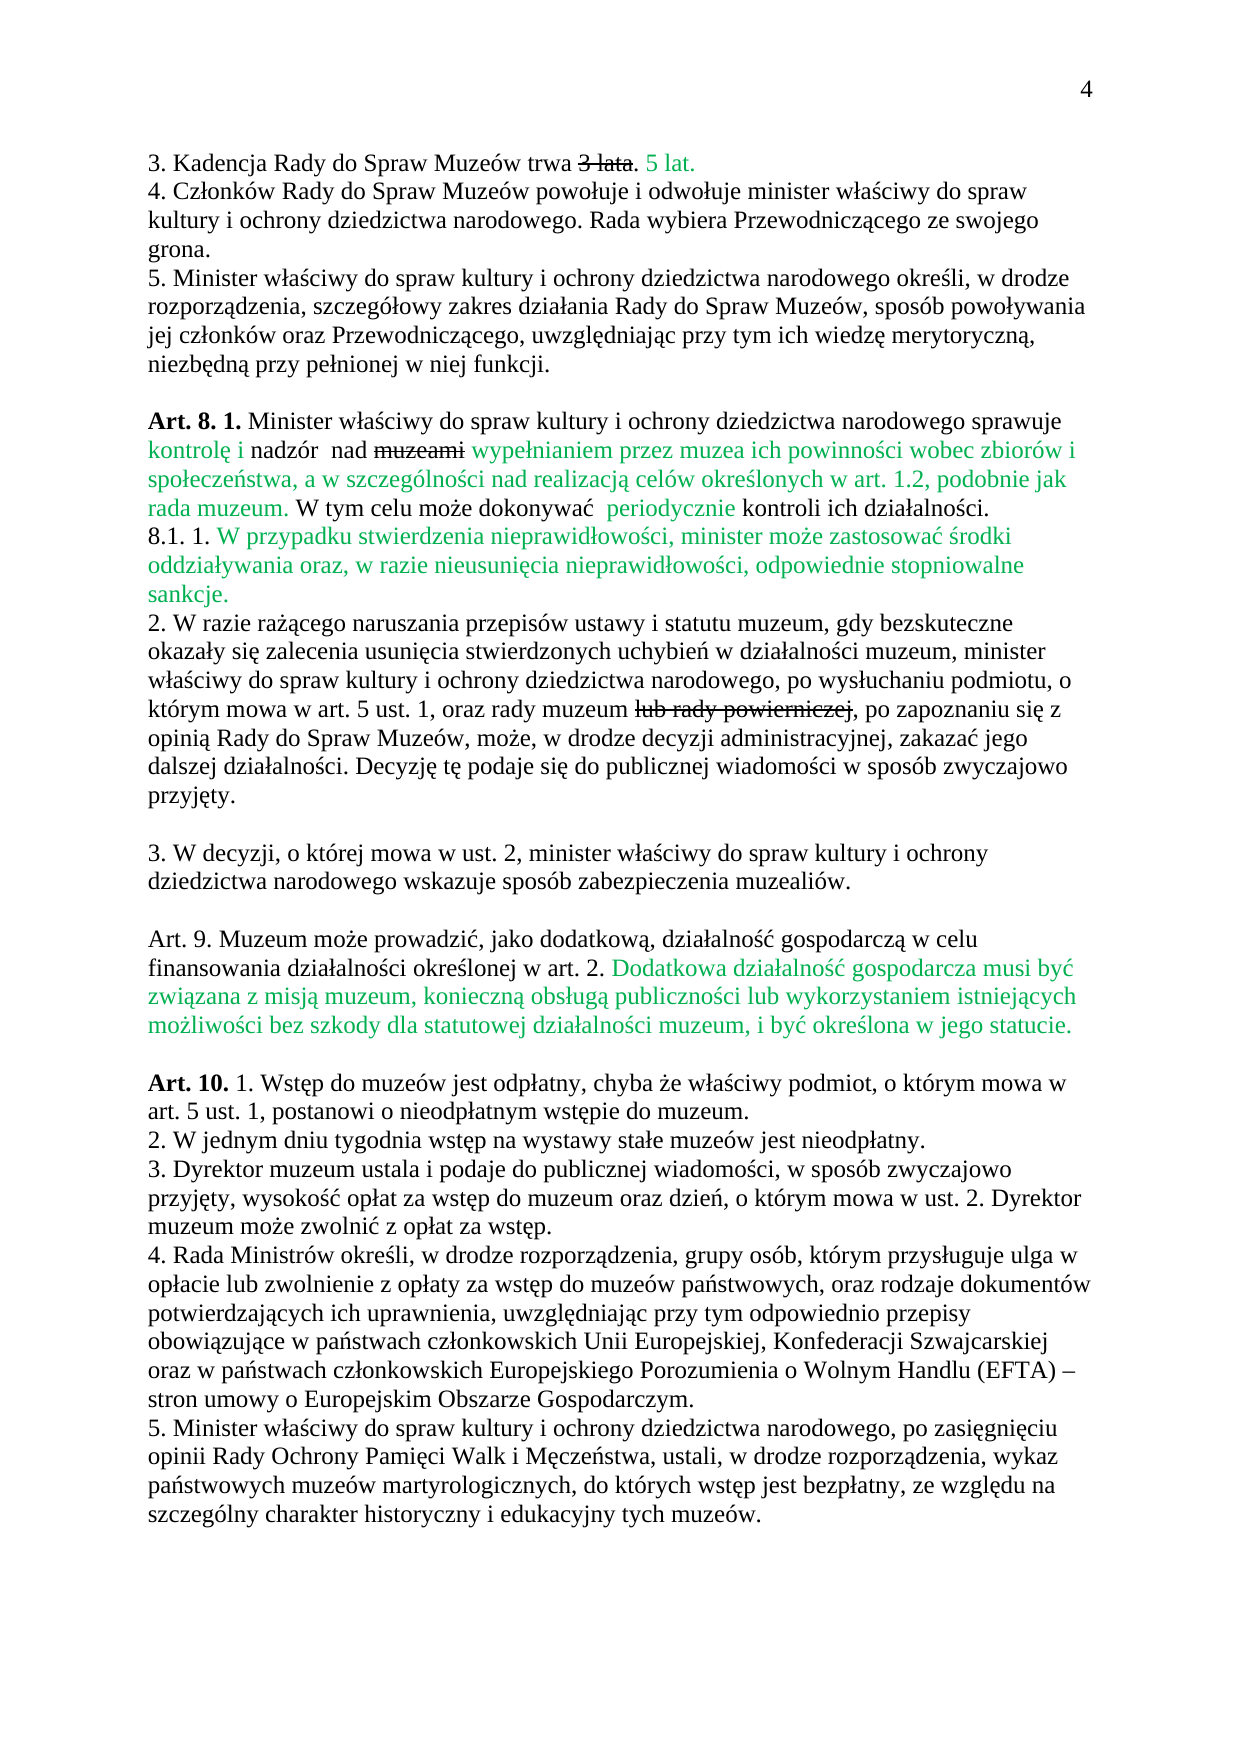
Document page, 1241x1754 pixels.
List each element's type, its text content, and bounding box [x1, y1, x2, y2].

text 3. W decyzji, o której mowa w ust. 2, minister właściwy do spraw kultury i ochrony dziedzictwa narodowego wskazuje sposób zabezpieczenia muzealiów. [148, 838, 1093, 924]
text 8.1. 1. W przypadku stwierdzenia nieprawidłowości, minister może zastosować środki oddziaływania oraz, w razie nieusunięcia nieprawidłowości, odpowiednie stopniowalne sankcje. [148, 521, 1093, 608]
text Art. 9. Muzeum może prowadzić, jako dodatkową, działalność gospodarczą w celu finansowania działalności określonej w art. 2. Dodatkowa działalność gospodarcza musi być związana z misją muzeum, konieczną obsługą publiczności lub wykorzystaniem istniejących możliwości bez szkody dla statutowej działalności muzeum, i być określona w jego statucie. [148, 924, 1093, 1039]
text Art. 10. 1. Wstęp do muzeów jest odpłatny, chyba że właściwy podmiot, o którym mowa w art. 5 ust. 1, postanowi o nieodpłatnym wstępie do muzeum. [148, 1068, 1093, 1125]
text 2. W razie rażącego naruszania przepisów ustawy i statutu muzeum, gdy bezskuteczne okazały się zalecenia usunięcia stwierdzonych uchybień w działalności muzeum, minister właściwy do spraw kultury i ochrony dziedzictwa narodowego, po wysłuchaniu podmiotu, o którym mowa w art. 5 ust. 1, oraz rady muzeum lub rady powierniczej, po zapoznaniu się z opinią Rady do Spraw Muzeów, może, w drodze decyzji administracyjnej, zakazać jego dalszej działalności. Decyzję tę podaje się do publicznej wiadomości w sposób zwyczajowo przyjęty. [148, 608, 1093, 838]
text 2. W jednym dniu tygodnia wstęp na wystawy stałe muzeów jest nieodpłatny. [148, 1125, 1093, 1154]
text 5. Minister właściwy do spraw kultury i ochrony dziedzictwa narodowego określi, w drodze rozporządzenia, szczegółowy zakres działania Rady do Spraw Muzeów, sposób powoływania jej członków oraz Przewodniczącego, uwzględniając przy tym ich wiedzę merytoryczną, niezbędną przy pełnionej w niej funkcji. [148, 263, 1093, 378]
text 5. Minister właściwy do spraw kultury i ochrony dziedzictwa narodowego, po zasięgnięciu opinii Rady Ochrony Pamięci Walk i Męczeństwa, ustali, w drodze rozporządzenia, wykaz państwowych muzeów martyrologicznych, do których wstęp jest bezpłatny, ze względu na szczególny charakter historyczny i edukacyjny tych muzeów. [148, 1413, 1093, 1528]
text 4. Członków Rady do Spraw Muzeów powołuje i odwołuje minister właściwy do spraw kultury i ochrony dziedzictwa narodowego. Rada wybiera Przewodniczącego ze swojego grona. [148, 176, 1093, 263]
text 3. Dyrektor muzeum ustala i podaje do publicznej wiadomości, w sposób zwyczajowo przyjęty, wysokość opłat za wstęp do muzeum oraz dzień, o którym mowa w ust. 2. Dyrektor muzeum może zwolnić z opłat za wstęp. [148, 1154, 1093, 1240]
text 4. Rada Ministrów określi, w drodze rozporządzenia, grupy osób, którym przysługuje ulga w opłacie lub zwolnienie z opłaty za wstęp do muzeów państwowych, oraz rodzaje dokumentów potwierdzających ich uprawnienia, uwzględniając przy tym odpowiednio przepisy obowiązujące w państwach członkowskich Unii Europejskiej, Konfederacji Szwajcarskiej oraz w państwach członkowskich Europejskiego Porozumienia o Wolnym Handlu (EFTA) – stron umowy o Europejskim Obszarze Gospodarczym. [148, 1240, 1093, 1413]
text 3. Kadencja Rady do Spraw Muzeów trwa 3 lata. 5 lat. [148, 148, 1093, 176]
text Art. 8. 1. Minister właściwy do spraw kultury i ochrony dziedzictwa narodowego sprawuje kontrolę i nadzór nad muzeami wypełnianiem przez muzea ich powinności wobec zbiorów i społeczeństwa, a w szczególności nad realizacją celów określonych w art. 1.2, podobnie jak rada muzeum. W tym celu może dokonywać periodycznie kontroli ich działalności. [148, 406, 1093, 521]
